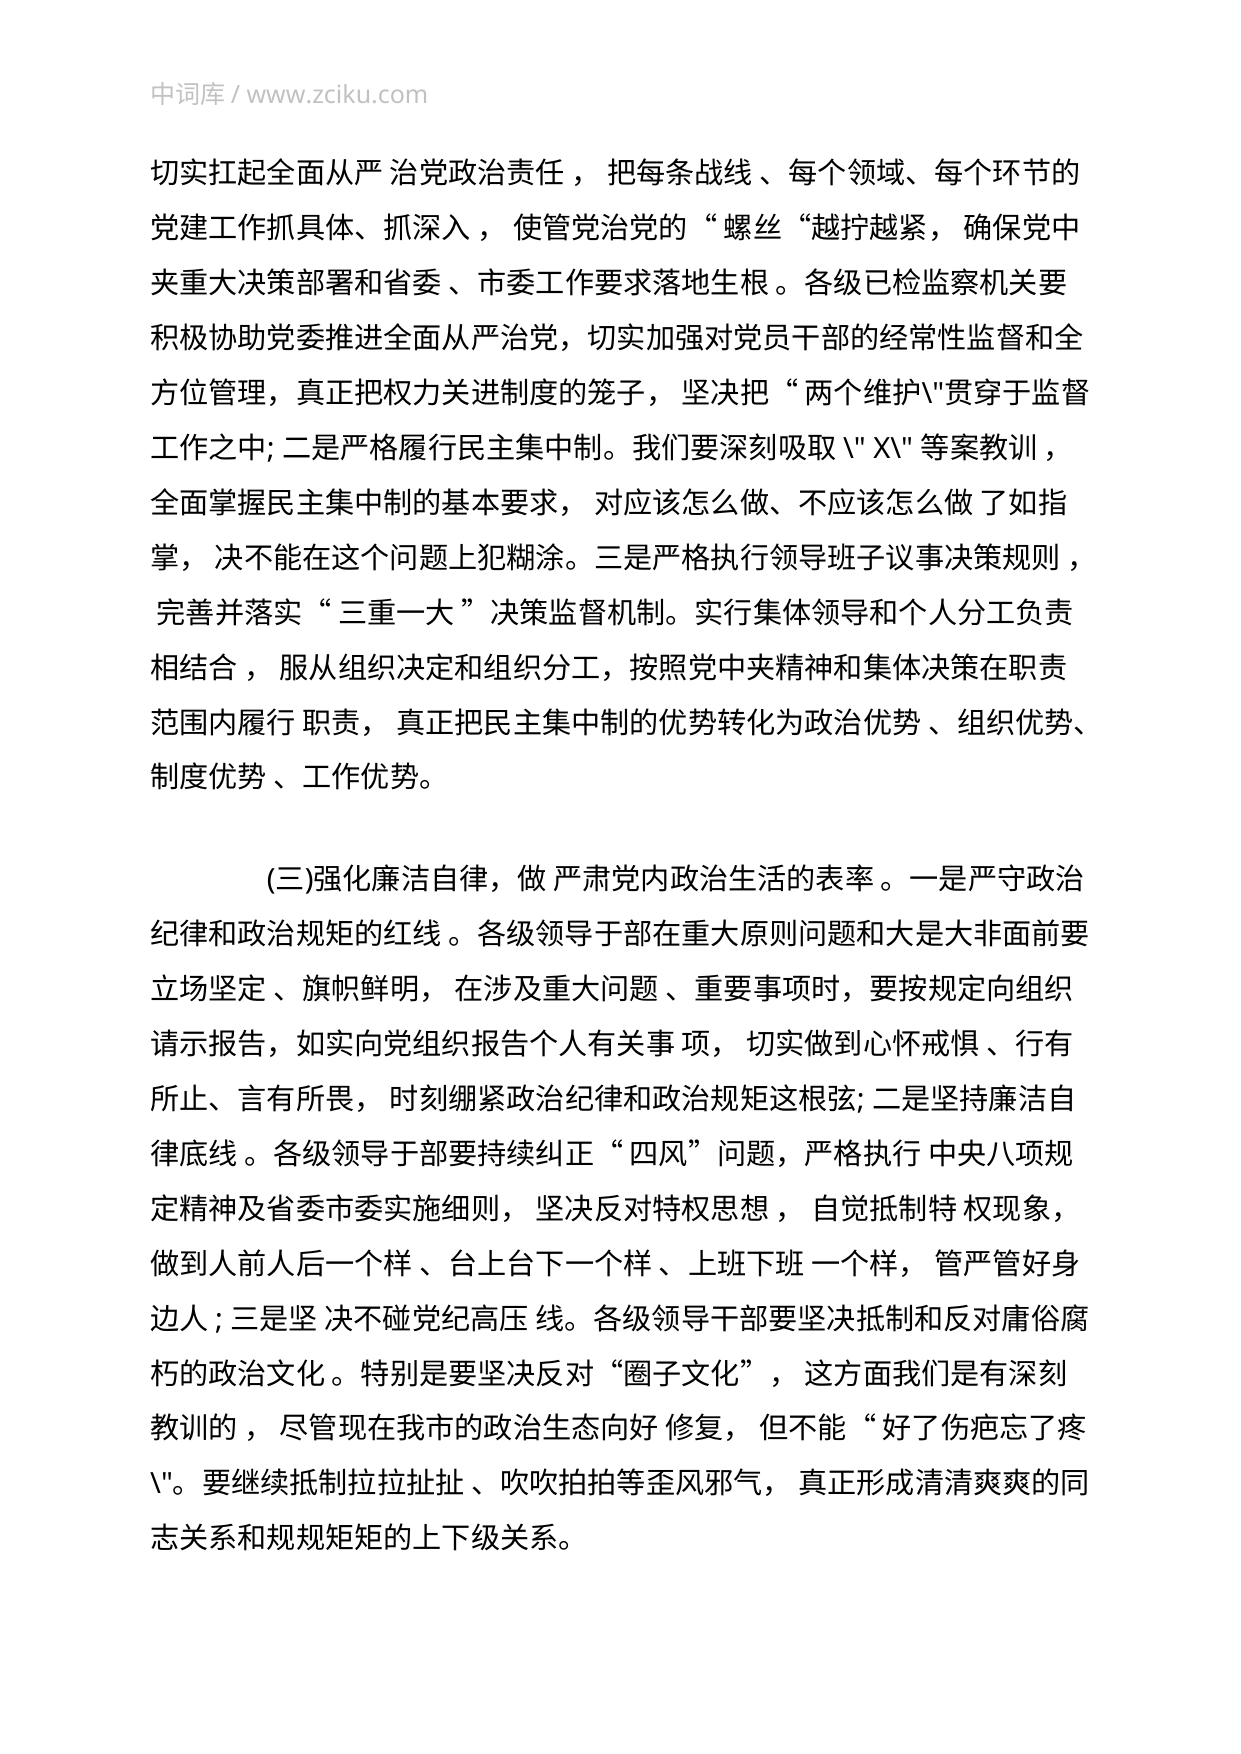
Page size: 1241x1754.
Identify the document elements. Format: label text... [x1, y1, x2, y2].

text (三)强化廉洁自律，做 严肃党内政治生活的表率 。一是严守政治纪律和政治规矩的红线 。各级领导于部在重大原则问题和大是大非面前要立场坚定 、旗帜鲜明， 在涉及重大问题 、重要事项时，要按规定向组织请示报告，如实向党组织报告个人有关事 项， 切实做到心怀戒惧 、行有所止、言有所畏， 时刻绷紧政治纪律和政治规矩这根弦; 二是坚持廉洁自律底线 。各级领导于部要持续纠正“ 四风”问题，严格执行 中央八项规定精神及省委市委实施细则， 坚决反对特权思想 ， 自觉抵制特 权现象， 做到人前人后一个样 、台上台下一个样 、上班下班 一个样， 管严管好身边人 ; 三是坚 决不碰党纪高压 线。各级领导干部要坚决抵制和反对庸俗腐朽的政治文化 。特别是要坚决反对“圈子文化”， 这方面我们是有深刻教训的 ， 尽管现在我市的政治生态向好 修复， 但不能“ 好了伤疤忘了疼\"。要继续抵制拉拉扯扯 、吹吹拍拍等歪风邪气， 真正形成清清爽爽的同志关系和规规矩矩的上下级关系。 [150, 856, 1090, 1557]
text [150, 150, 1090, 796]
